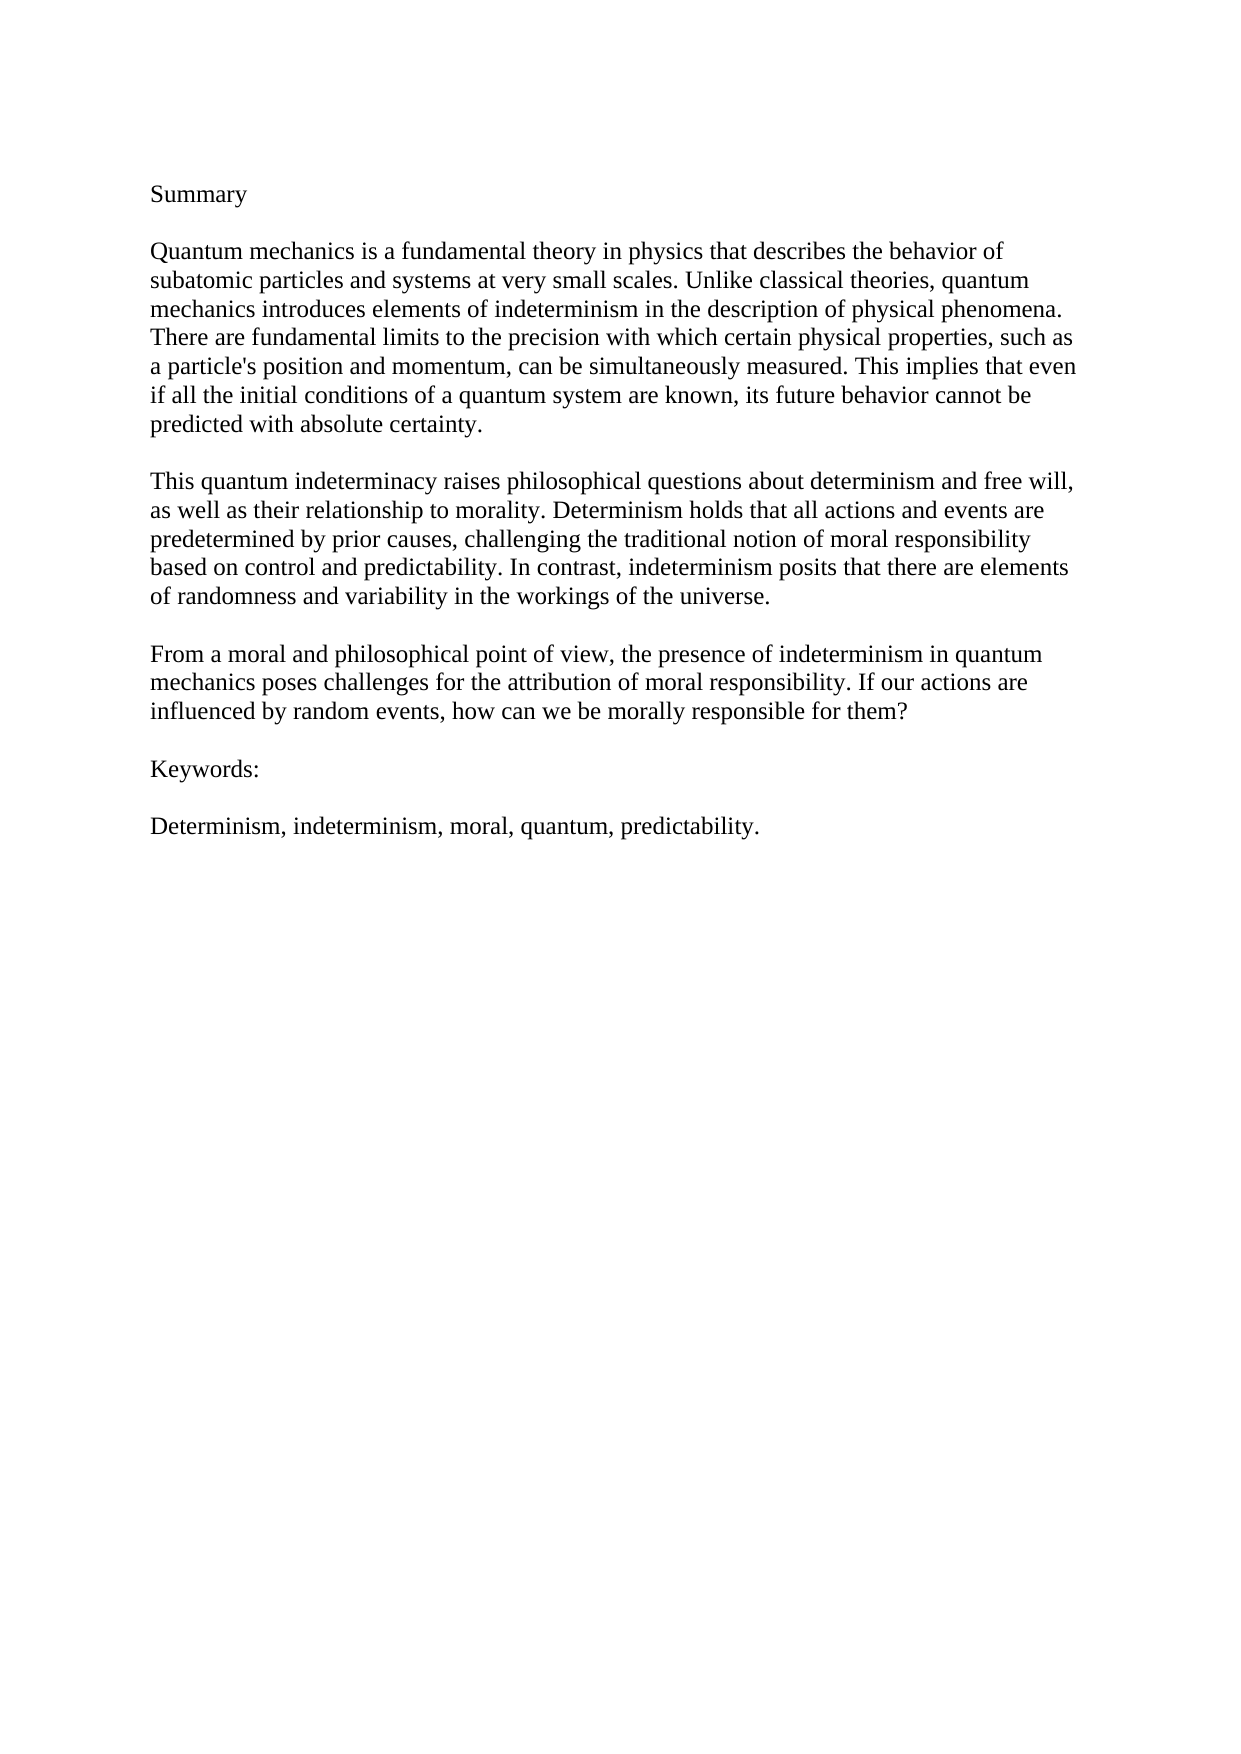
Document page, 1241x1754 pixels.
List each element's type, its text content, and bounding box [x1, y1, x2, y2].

text This quantum indeterminacy raises philosophical questions about determinism and free will, as well as their relationship to morality. Determinism holds that all actions and events are predetermined by prior causes, challenging the traditional notion of moral responsibility based on control and predictability. In contrast, indeterminism posits that there are elements of randomness and variability in the workings of the universe. [150, 466, 1090, 610]
text Quantum mechanics is a fundamental theory in physics that describes the behavior of subatomic particles and systems at very small scales. Unlike classical theories, quantum mechanics introduces elements of indeterminism in the description of physical phenomena. There are fundamental limits to the precision with which certain physical properties, such as a particle's position and momentum, can be simultaneously measured. This implies that even if all the initial conditions of a quantum system are known, its future behavior cannot be predicted with absolute certainty. [150, 236, 1090, 437]
text From a moral and philosophical point of view, the presence of indeterminism in quantum mechanics poses challenges for the attribution of moral responsibility. If our actions are influenced by random events, how can we be morally responsible for them? [150, 639, 1090, 725]
text Summary [150, 179, 1090, 207]
text Keywords: [150, 754, 1090, 782]
text Determinism, indeterminism, moral, quantum, predictability. [150, 811, 1090, 840]
